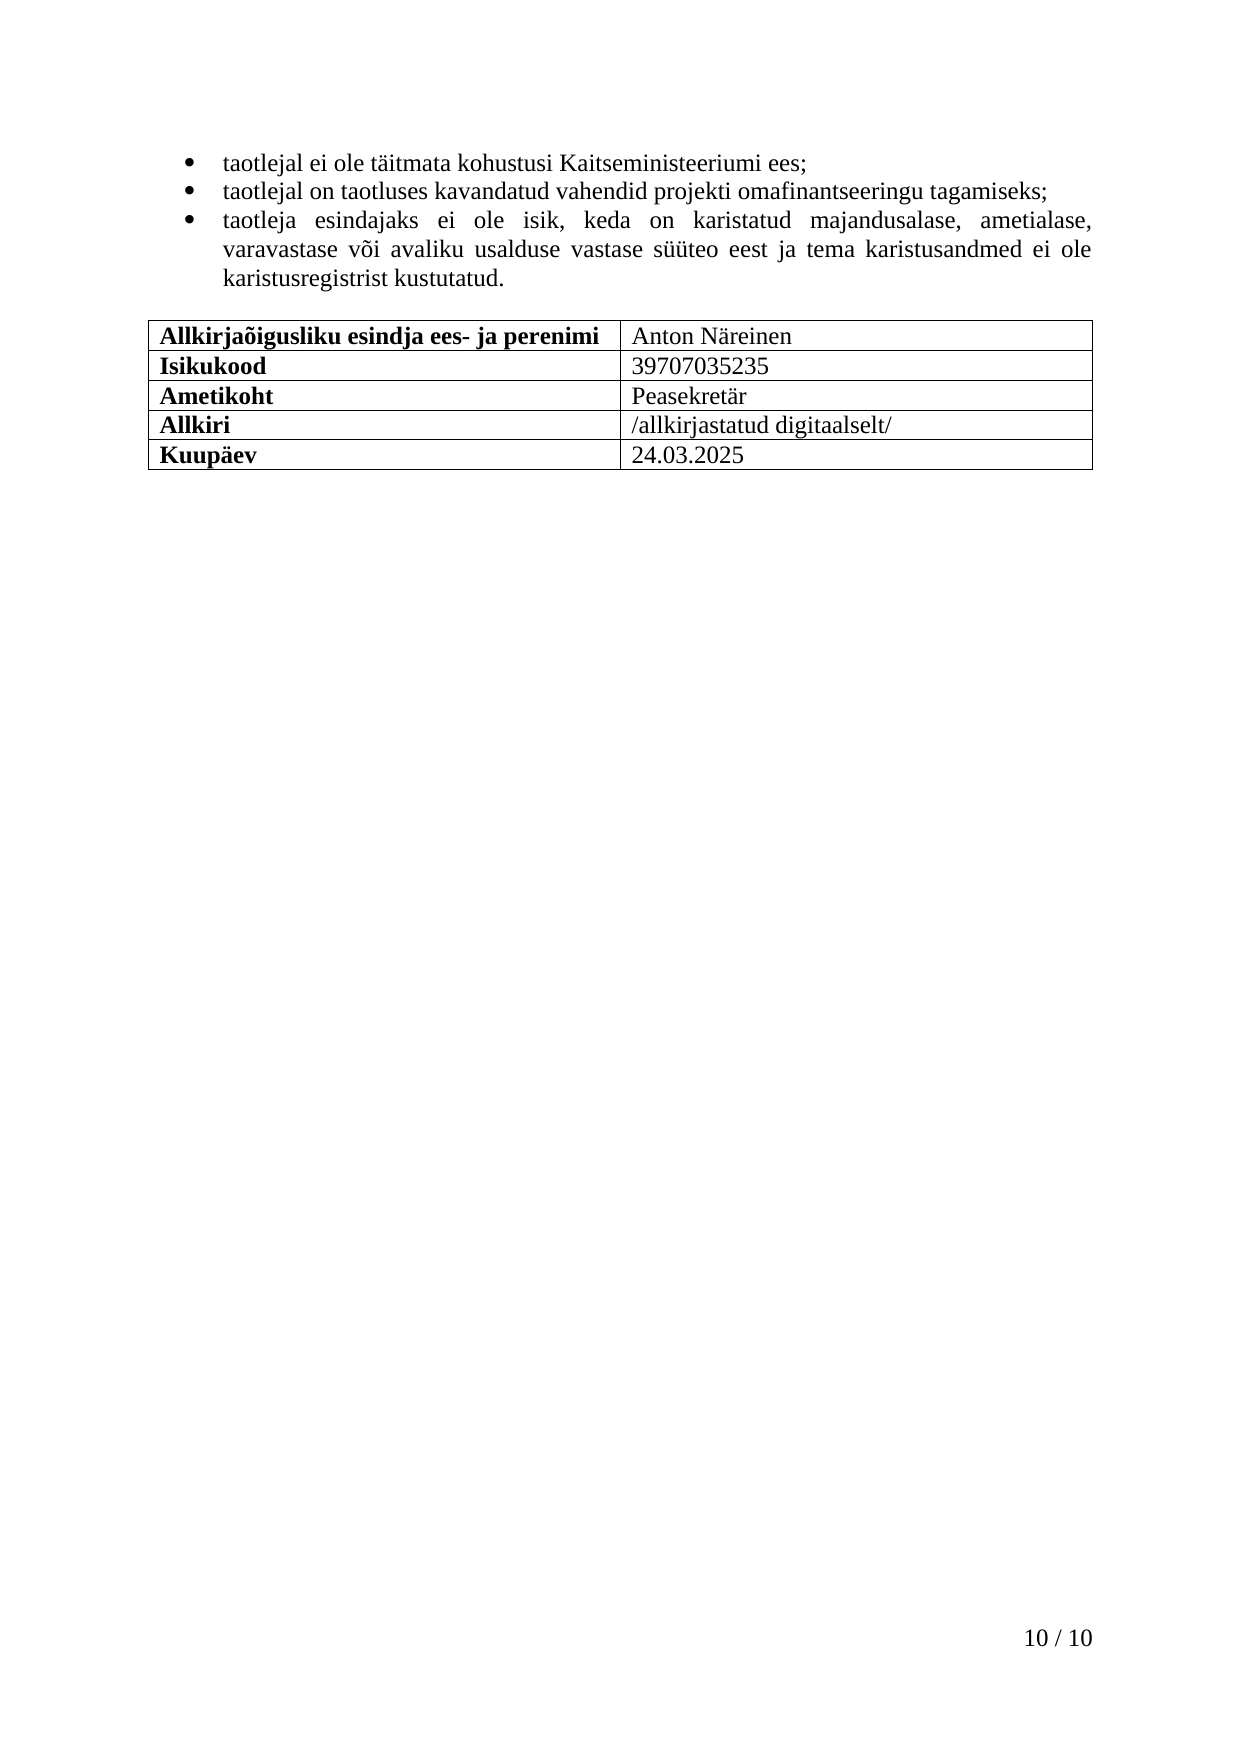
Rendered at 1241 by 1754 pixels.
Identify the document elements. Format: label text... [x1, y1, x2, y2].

table_cell Kuupäev [149, 440, 620, 469]
table_cell Allkiri [149, 411, 620, 439]
table_cell Ametikoht [149, 381, 620, 409]
list taotlejal on taotluses kavandatud vahendid projekti omafinantseeringu tagamiseks; [185, 176, 1093, 205]
table_cell 39707035235 [621, 351, 1092, 380]
list taotlejal ei ole täitmata kohustusi Kaitseministeeriumi ees; [185, 148, 1093, 176]
table_cell /allkirjastatud digitaalselt/ [621, 411, 1092, 439]
table_header Anton Näreinen [621, 321, 1092, 350]
list taotleja esindajaks ei ole isik, keda on karistatud majandusalase, ametialase, varavastase või avaliku usalduse vastase süüteo eest ja tema karistusandmed ei ole karistusregistrist kustutatud. [185, 205, 1093, 291]
table_cell Peasekretär [621, 381, 1092, 409]
table_cell 24.03.2025 [621, 440, 1092, 469]
table_cell Isikukood [149, 351, 620, 380]
table_header Allkirjaõigusliku esindja ees- ja perenimi [149, 321, 620, 350]
